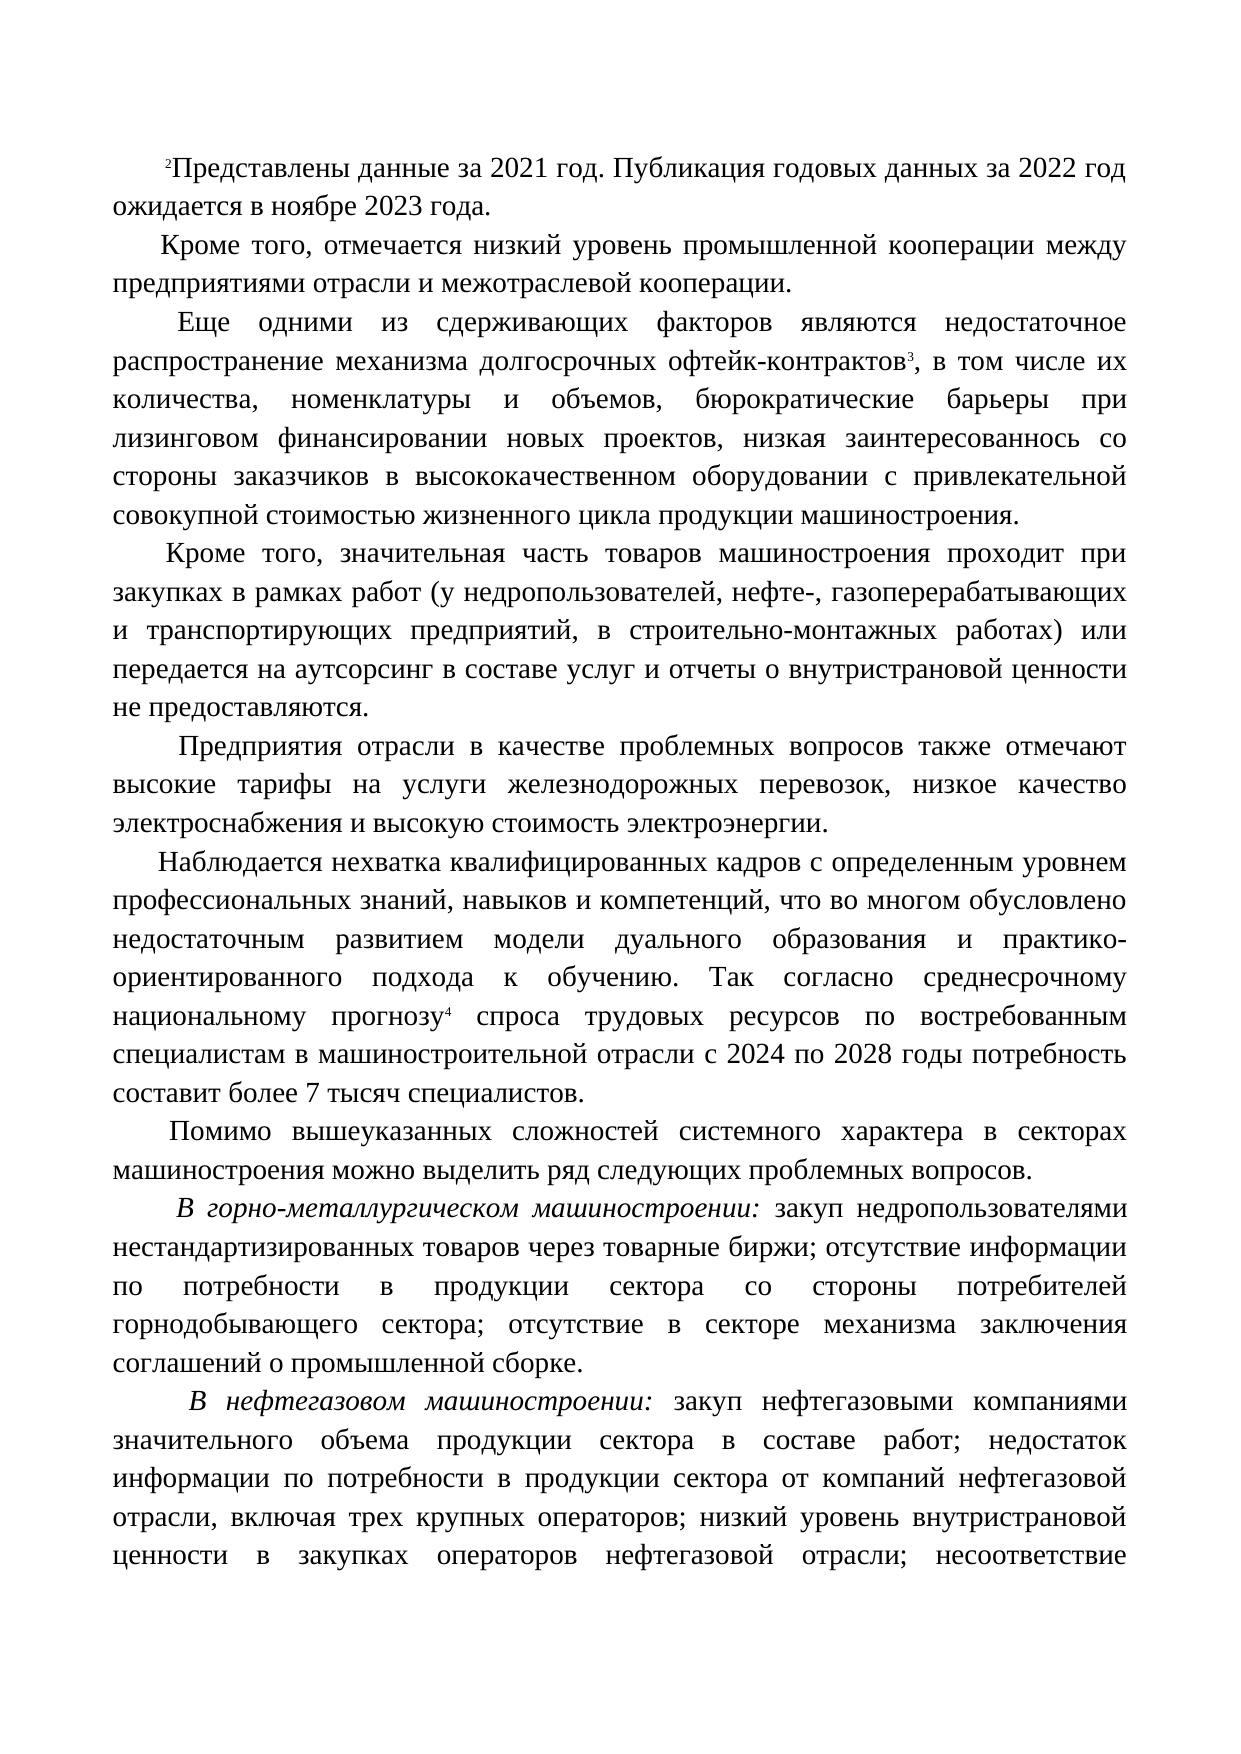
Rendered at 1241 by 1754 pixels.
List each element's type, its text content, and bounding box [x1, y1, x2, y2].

text Помимо вышеуказанных сложностей системного характера в секторах машиностроения можно выделить ряд следующих проблемных вопросов. [112, 1113, 1128, 1186]
text Предприятия отрасли в качестве проблемных вопросов также отмечают высокие тарифы на услуги железнодорожных перевозок, низкое качество электроснабжения и высокую стоимость электроэнергии. [112, 728, 1128, 839]
text Наблюдается нехватка квалифицированных кадров с определенным уровнем профессиональных знаний, навыков и компетенций, что во многом обусловлено недостаточным развитием модели дуального образования и практико-ориентированного подхода к обучению. Так согласно среднесрочному национальному прогнозу4 спроса трудовых ресурсов по востребованным специалистам в машиностроительной отрасли с 2024 по 2028 годы потребность составит более 7 тысяч специалистов. [112, 844, 1128, 1108]
text 2Представлены данные за 2021 год. Публикация годовых данных за 2022 год ожидается в ноябре 2023 года. [112, 150, 1128, 222]
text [112, 1383, 1128, 1571]
text Кроме того, отмечается низкий уровень промышленной кооперации между предприятиями отрасли и межотраслевой кооперации. [112, 227, 1128, 299]
text Кроме того, значительная часть товаров машиностроения проходит при закупках в рамках работ (у недропользователей, нефте-, газоперерабатывающих и транспортирующих предприятий, в строительно-монтажных работах) или передается на аутсорсинг в составе услуг и отчеты о внутристрановой ценности не предоставляются. [112, 535, 1128, 723]
text В горно-металлургическом машиностроении: закуп недропользователями нестандартизированных товаров через товарные биржи; отсутствие информации по потребности в продукции сектора со стороны потребителей горнодобывающего сектора; отсутствие в секторе механизма заключения соглашений о промышленной сборке. [112, 1191, 1128, 1378]
text Еще одними из сдерживающих факторов являются недостаточное распространение механизма долгосрочных офтейк-контрактов3, в том числе их количества, номенклатуры и объемов, бюрократические барьеры при лизинговом финансировании новых проектов, низкая заинтересованнось со стороны заказчиков в высококачественном оборудовании с привлекательной совокупной стоимостью жизненного цикла продукции машиностроения. [112, 304, 1128, 530]
